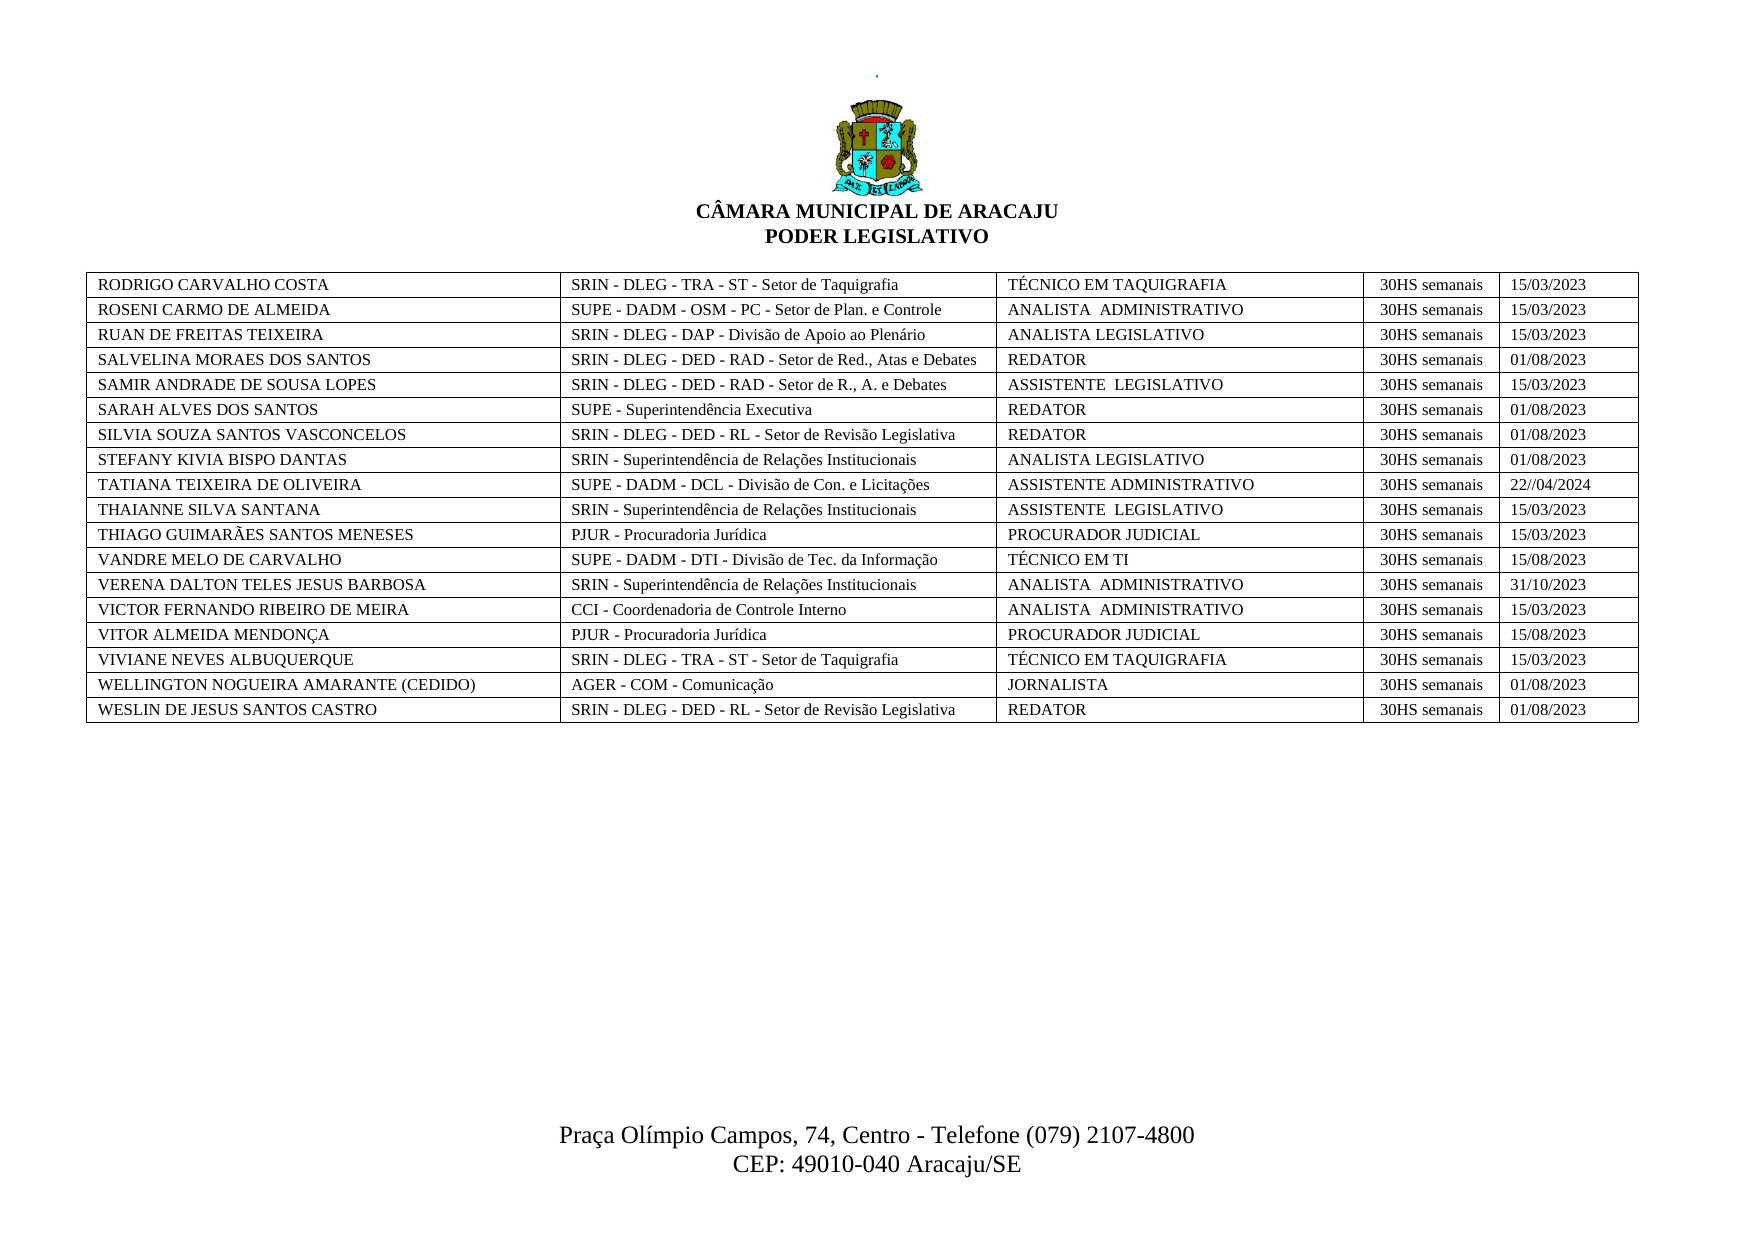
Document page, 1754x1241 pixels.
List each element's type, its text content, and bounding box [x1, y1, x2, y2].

table_cell THAIANNE SILVA SANTANA [87, 498, 560, 522]
table_cell 01/08/2023 [1500, 698, 1638, 722]
table_cell WESLIN DE JESUS SANTOS CASTRO [87, 698, 560, 722]
table_cell SILVIA SOUZA SANTOS VASCONCELOS [87, 423, 560, 447]
table_cell 22//04/2024 [1500, 473, 1638, 497]
table_cell PJUR - Procuradoria Jurídica [561, 623, 996, 647]
table_cell 30HS semanais [1364, 323, 1499, 347]
table_cell PJUR - Procuradoria Jurídica [561, 523, 996, 547]
table_cell 15/03/2023 [1500, 298, 1638, 322]
table_cell TÉCNICO EM TAQUIGRAFIA [997, 648, 1363, 672]
table_cell 01/08/2023 [1500, 423, 1638, 447]
table_cell 30HS semanais [1364, 273, 1499, 297]
table_cell 15/03/2023 [1500, 323, 1638, 347]
table_cell SAMIR ANDRADE DE SOUSA LOPES [87, 373, 560, 397]
table_cell AGER - COM - Comunicação [561, 673, 996, 697]
table_cell JORNALISTA [997, 673, 1363, 697]
table_cell ANALISTA ADMINISTRATIVO [997, 298, 1363, 322]
table_cell 30HS semanais [1364, 623, 1499, 647]
table_cell REDATOR [997, 398, 1363, 422]
table_cell SUPE - Superintendência Executiva [561, 398, 996, 422]
table_cell 15/08/2023 [1500, 548, 1638, 572]
table_cell VIVIANE NEVES ALBUQUERQUE [87, 648, 560, 672]
table_cell SALVELINA MORAES DOS SANTOS [87, 348, 560, 372]
table_cell 30HS semanais [1364, 298, 1499, 322]
table_cell RODRIGO CARVALHO COSTA [87, 273, 560, 297]
table_cell CCI - Coordenadoria de Controle Interno [561, 598, 996, 622]
table_cell REDATOR [997, 698, 1363, 722]
table_cell SRIN - DLEG - DED - RL - Setor de Revisão Legislativa [561, 698, 996, 722]
table_cell ASSISTENTE LEGISLATIVO [997, 498, 1363, 522]
table_cell VITOR ALMEIDA MENDONÇA [87, 623, 560, 647]
table_cell 30HS semanais [1364, 373, 1499, 397]
table_cell RUAN DE FREITAS TEIXEIRA [87, 323, 560, 347]
table_cell SRIN - DLEG - DAP - Divisão de Apoio ao Plenário [561, 323, 996, 347]
table_cell REDATOR [997, 348, 1363, 372]
table_cell ANALISTA LEGISLATIVO [997, 323, 1363, 347]
table_cell 30HS semanais [1364, 548, 1499, 572]
table_cell 30HS semanais [1364, 398, 1499, 422]
table_cell 30HS semanais [1364, 648, 1499, 672]
table_cell SRIN - Superintendência de Relações Institucionais [561, 448, 996, 472]
table_cell 30HS semanais [1364, 598, 1499, 622]
table_cell ANALISTA LEGISLATIVO [997, 448, 1363, 472]
table_cell VICTOR FERNANDO RIBEIRO DE MEIRA [87, 598, 560, 622]
table_cell ANALISTA ADMINISTRATIVO [997, 598, 1363, 622]
table_cell 01/08/2023 [1500, 398, 1638, 422]
table_cell SUPE - DADM - DTI - Divisão de Tec. da Informação [561, 548, 996, 572]
table_cell 15/03/2023 [1500, 523, 1638, 547]
table_cell SARAH ALVES DOS SANTOS [87, 398, 560, 422]
table_cell WELLINGTON NOGUEIRA AMARANTE (CEDIDO) [87, 673, 560, 697]
table_cell 15/08/2023 [1500, 623, 1638, 647]
table_cell SRIN - Superintendência de Relações Institucionais [561, 498, 996, 522]
table_cell 15/03/2023 [1500, 373, 1638, 397]
table_cell 01/08/2023 [1500, 348, 1638, 372]
table_cell TATIANA TEIXEIRA DE OLIVEIRA [87, 473, 560, 497]
table_cell SRIN - DLEG - DED - RL - Setor de Revisão Legislativa [561, 423, 996, 447]
table_cell 15/03/2023 [1500, 648, 1638, 672]
table_cell SRIN - DLEG - TRA - ST - Setor de Taquigrafia [561, 273, 996, 297]
table_cell ROSENI CARMO DE ALMEIDA [87, 298, 560, 322]
table_cell TÉCNICO EM TI [997, 548, 1363, 572]
table_cell 30HS semanais [1364, 423, 1499, 447]
table_cell 30HS semanais [1364, 448, 1499, 472]
table_cell 30HS semanais [1364, 698, 1499, 722]
table_cell 15/03/2023 [1500, 598, 1638, 622]
table_cell SRIN - DLEG - DED - RAD - Setor de R., A. e Debates [561, 373, 996, 397]
picture [830, 99, 924, 200]
table_cell 01/08/2023 [1500, 448, 1638, 472]
table_cell ANALISTA ADMINISTRATIVO [997, 573, 1363, 597]
table_cell 31/10/2023 [1500, 573, 1638, 597]
table_cell 30HS semanais [1364, 673, 1499, 697]
table_cell ASSISTENTE ADMINISTRATIVO [997, 473, 1363, 497]
table_cell SRIN - DLEG - DED - RAD - Setor de Red., Atas e Debates [561, 348, 996, 372]
table_cell 30HS semanais [1364, 498, 1499, 522]
table_cell 15/03/2023 [1500, 498, 1638, 522]
table_cell STEFANY KIVIA BISPO DANTAS [87, 448, 560, 472]
table_cell SRIN - Superintendência de Relações Institucionais [561, 573, 996, 597]
table_cell TÉCNICO EM TAQUIGRAFIA [997, 273, 1363, 297]
table_cell THIAGO GUIMARÃES SANTOS MENESES [87, 523, 560, 547]
table_cell 30HS semanais [1364, 348, 1499, 372]
table_cell 30HS semanais [1364, 573, 1499, 597]
table_cell 30HS semanais [1364, 473, 1499, 497]
table_cell 30HS semanais [1364, 523, 1499, 547]
table_cell 15/03/2023 [1500, 273, 1638, 297]
table_cell SUPE - DADM - DCL - Divisão de Con. e Licitações [561, 473, 996, 497]
table_cell VANDRE MELO DE CARVALHO [87, 548, 560, 572]
table_cell ASSISTENTE LEGISLATIVO [997, 373, 1363, 397]
table_cell SRIN - DLEG - TRA - ST - Setor de Taquigrafia [561, 648, 996, 672]
table_cell SUPE - DADM - OSM - PC - Setor de Plan. e Controle [561, 298, 996, 322]
table_cell PROCURADOR JUDICIAL [997, 523, 1363, 547]
table_cell REDATOR [997, 423, 1363, 447]
table_cell VERENA DALTON TELES JESUS BARBOSA [87, 573, 560, 597]
table_cell PROCURADOR JUDICIAL [997, 623, 1363, 647]
table_cell 01/08/2023 [1500, 673, 1638, 697]
